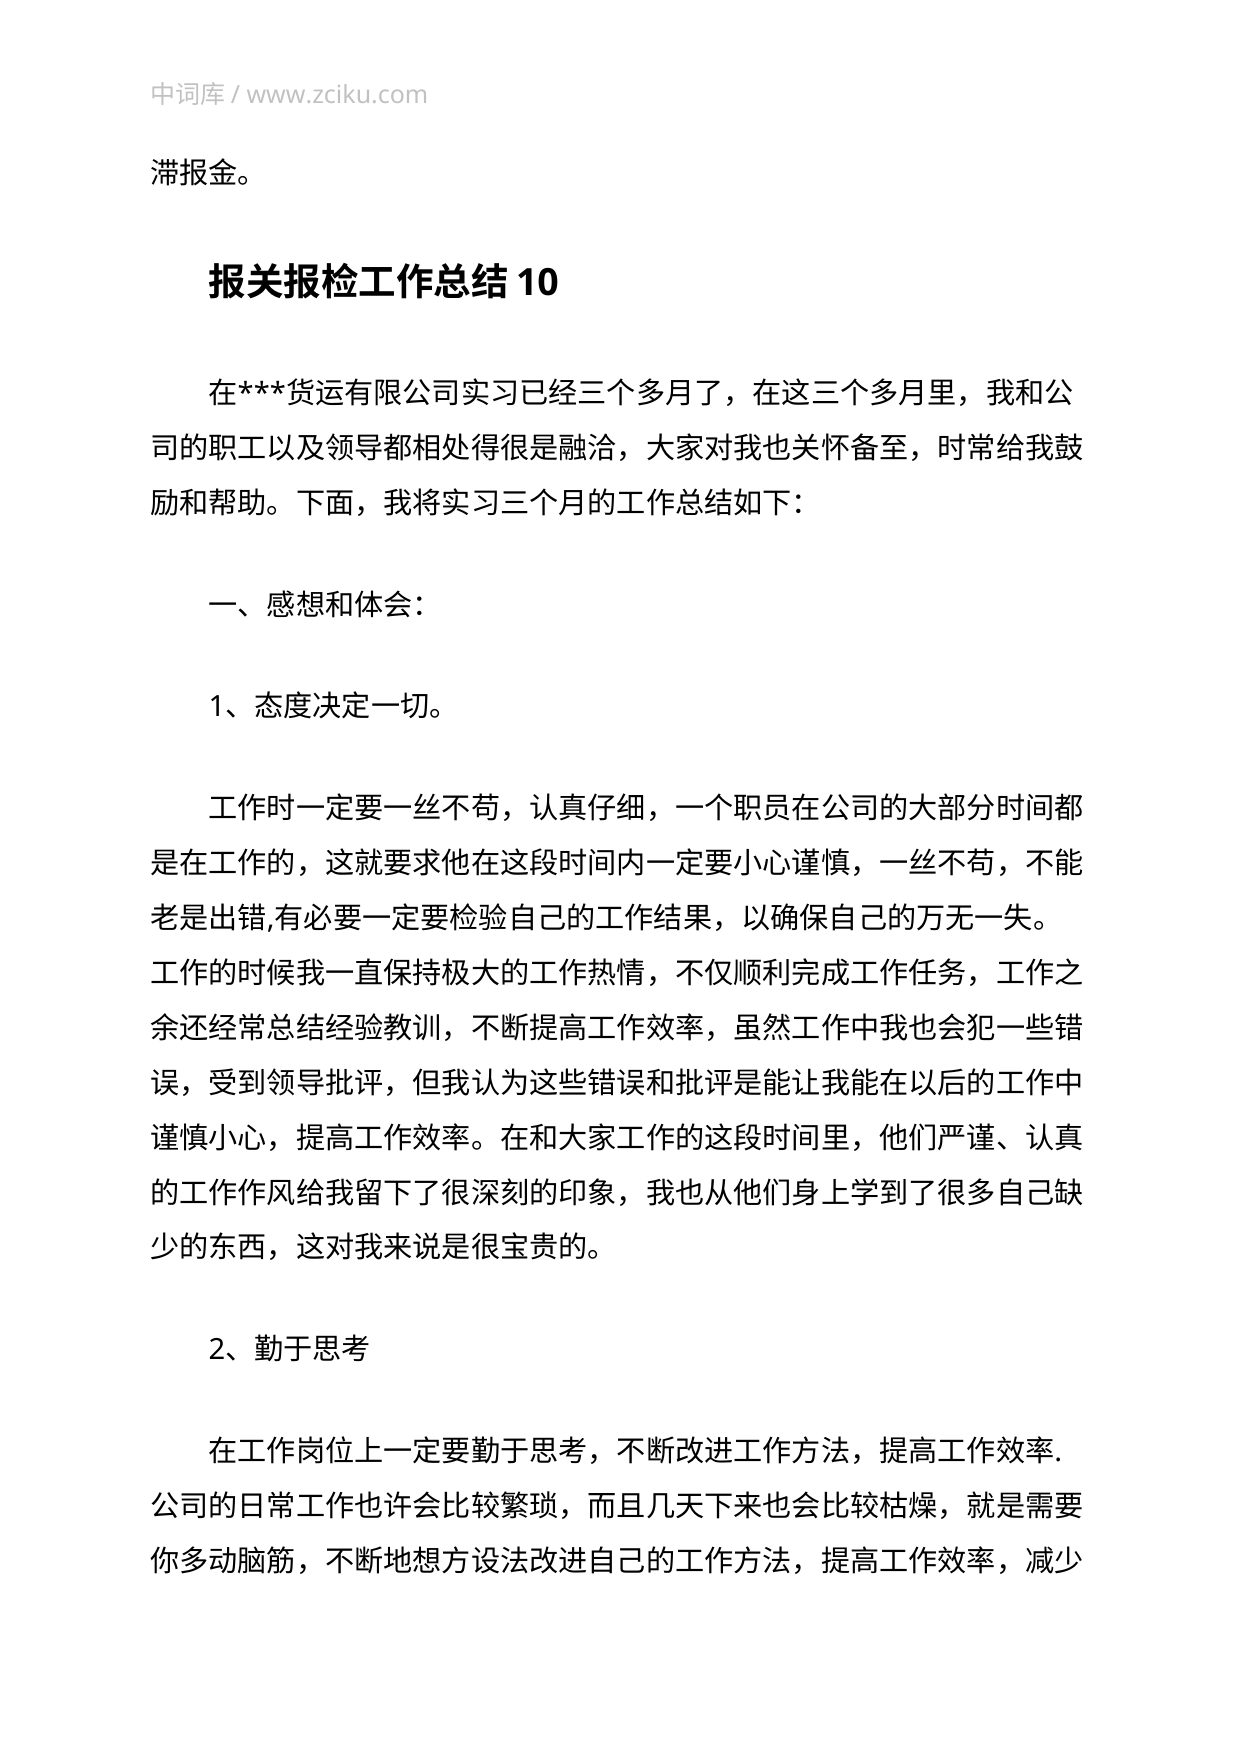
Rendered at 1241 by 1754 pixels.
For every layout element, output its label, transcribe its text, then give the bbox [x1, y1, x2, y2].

text 在***货运有限公司实习已经三个多月了，在这三个多月里，我和公司的职工以及领导都相处得很是融洽，大家对我也关怀备至，时常给我鼓励和帮助。下面，我将实习三个月的工作总结如下： [150, 369, 1090, 522]
text 一、感想和体会： [150, 581, 1090, 623]
text 2、勤于思考 [150, 1326, 1090, 1368]
text 工作时一定要一丝不苟，认真仔细，一个职员在公司的大部分时间都是在工作的，这就要求他在这段时间内一定要小心谨慎，一丝不苟，不能老是出错,有必要一定要检验自己的工作结果，以确保自己的万无一失。工作的时候我一直保持极大的工作热情，不仅顺利完成工作任务，工作之余还经常总结经验教训，不断提高工作效率，虽然工作中我也会犯一些错误，受到领导批评，但我认为这些错误和批评是能让我能在以后的工作中谨慎小心，提高工作效率。在和大家工作的这段时间里，他们严谨、认真的工作作风给我留下了很深刻的印象，我也从他们身上学到了很多自己缺少的东西，这对我来说是很宝贵的。 [150, 785, 1090, 1266]
text 报关报检工作总结10 [150, 252, 1090, 306]
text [150, 150, 1090, 192]
text 1、态度决定一切。 [150, 683, 1090, 725]
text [150, 1428, 1090, 1580]
